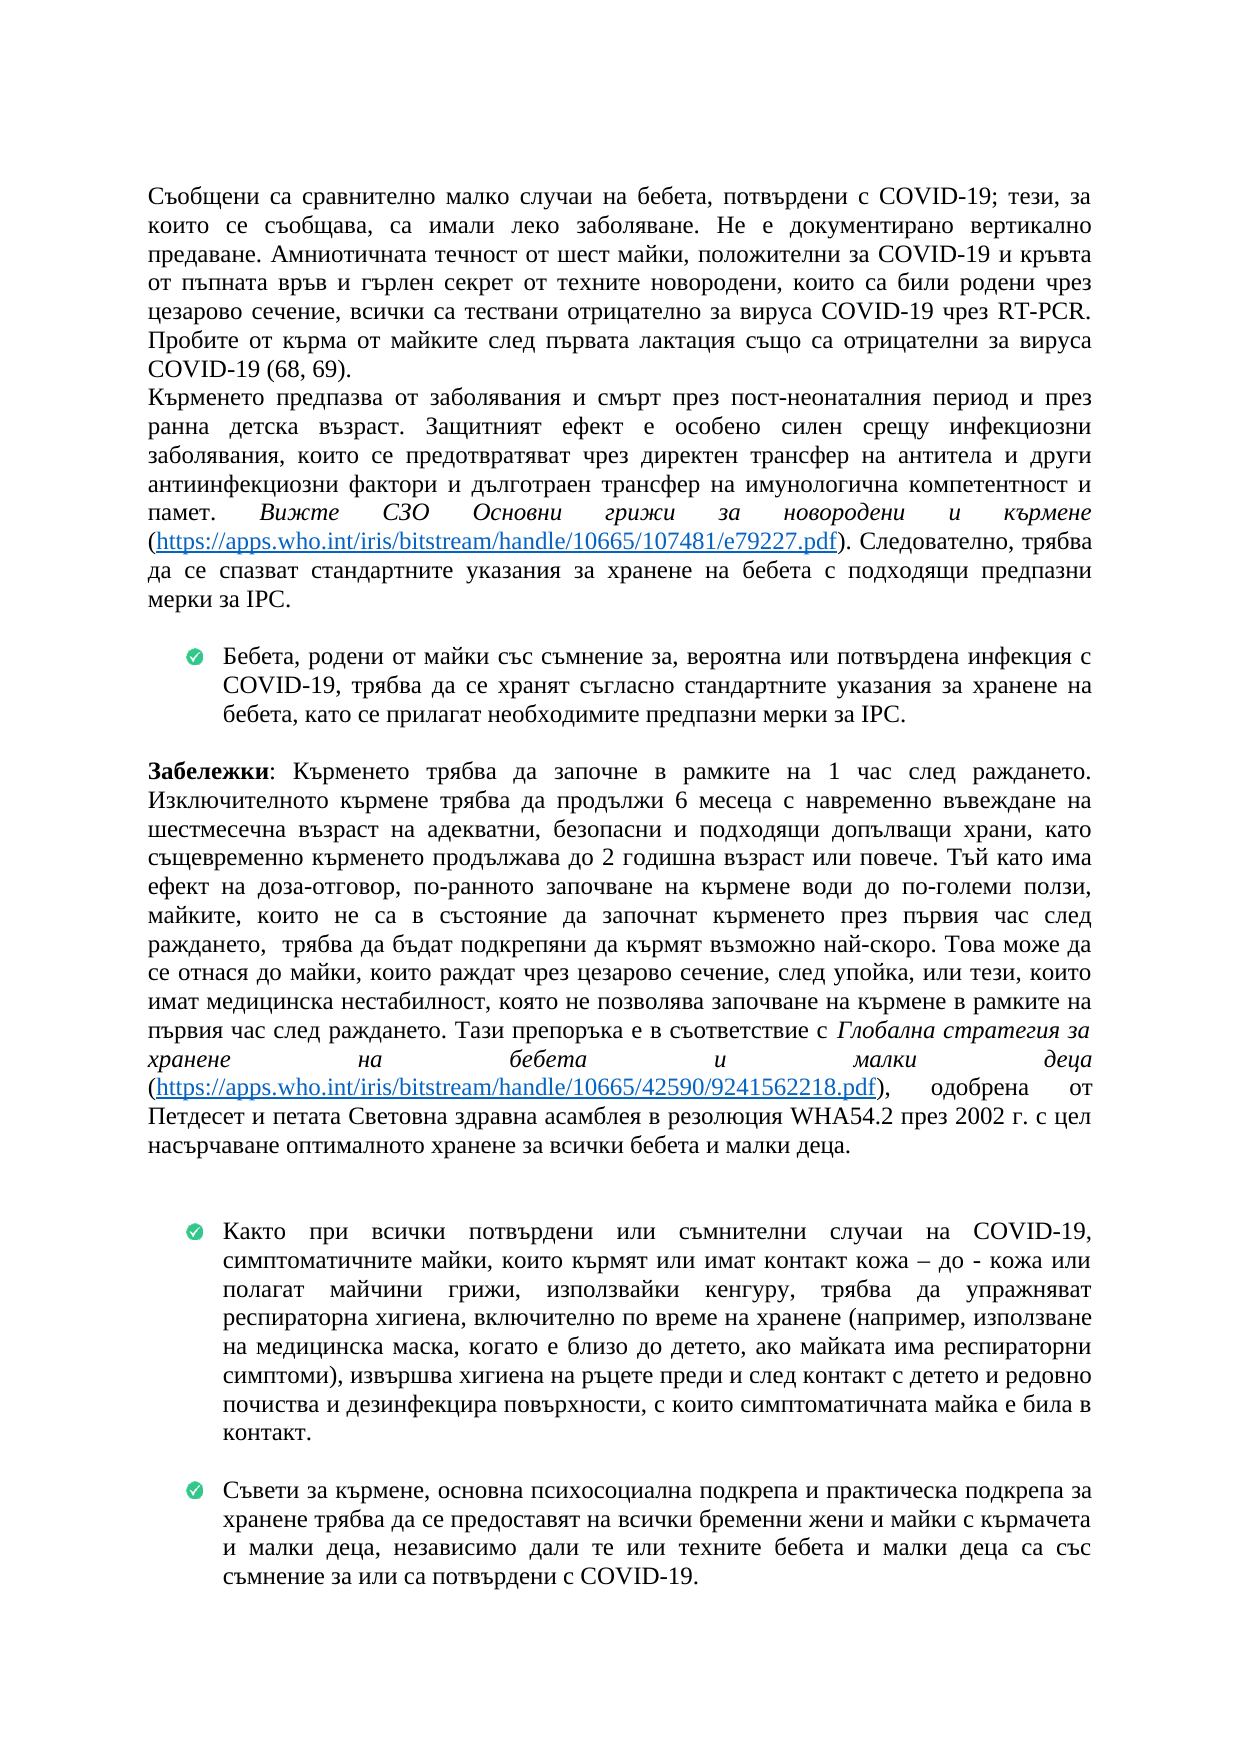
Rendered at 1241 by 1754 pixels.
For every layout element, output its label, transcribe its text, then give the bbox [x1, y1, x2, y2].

picture [186, 648, 203, 665]
picture [186, 1223, 203, 1240]
list Бебета, родени от майки със съмнение за, вероятна или потвърдена инфекция с COVID-19, трябва да се хранят съгласно стандартните указания за хранене на бебета, като се прилагат необходимите предпазни мерки за IPC. [185, 641, 1093, 727]
text Забележки: Кърменето трябва да започне в рамките на 1 час след раждането. Изключителното кърмене трябва да продължи 6 месеца с навременно въвеждане на шестмесечна възраст на адекватни, безопасни и подходящи допълващи храни, като същевременно кърменето продължава до 2 годишна възраст или повече. Тъй като има ефект на доза-отговор, по-ранното започване на кърмене води до по-големи ползи, майките, които не са в състояние да започнат кърменето през първия час след раждането, трябва да бъдат подкрепяни да кърмят възможно най-скоро. Това може да се отнася до майки, които раждат чрез цезарово сечение, след упойка, или тези, които имат медицинска нестабилност, която не позволява започване на кърмене в рамките на първия час след раждането. Тази препоръка е в съответствие с Глобална стратегия за хранене на бебета и малки деца (https://apps.who.int/iris/bitstream/handle/10665/42590/9241562218.pdf), одобрена от Петдесет и петата Световна здравна асамблея в резолюция WHA54.2 през 2002 г. с цел насърчаване оптималното хранене за всички бебета и малки деца. [148, 756, 1093, 1159]
text Кърменето предпазва от заболявания и смърт през пост-неонаталния период и през ранна детска възраст. Защитният ефект е особено силен срещу инфекциозни заболявания, които се предотвратяват чрез директен трансфер на антитела и други антиинфекциозни фактори и дълготраен трансфер на имунологична компетентност и памет. Вижте СЗО Основни грижи за новородени и кърмене (https://apps.who.int/iris/bitstream/handle/10665/107481/e79227.pdf). Следователно, трябва да се спазват стандартните указания за хранене на бебета с подходящи предпазни мерки за IPC. [148, 382, 1093, 612]
list Както при всички потвърдени или съмнителни случаи на COVID-19, симптоматичните майки, които кърмят или имат контакт кожа – до - кожа или полагат майчини грижи, използвайки кенгуру, трябва да упражняват респираторна хигиена, включително по време на хранене (например, използване на медицинска маска, когато е близо до детето, ако майката има респираторни симптоми), извършва хигиена на ръцете преди и след контакт с детето и редовно почиства и дезинфекцира повърхности, с които симптоматичната майка е била в контакт. [185, 1216, 1093, 1446]
picture [186, 1481, 203, 1499]
list Съвети за кърмене, основна психосоциална подкрепа и практическа подкрепа за хранене трябва да се предоставят на всички бременни жени и майки с кърмачета и малки деца, независимо дали те или техните бебета и малки деца са със съмнение за или са потвърдени с COVID-19. [185, 1475, 1093, 1590]
text Съобщени са сравнително малко случаи на бебета, потвърдени с COVID-19; тези, за които се съобщава, са имали леко заболяване. Не е документирано вертикално предаване. Амниотичната течност от шест майки, положителни за COVID-19 и кръвта от пъпната връв и гърлен секрет от техните новородени, които са били родени чрез цезарово сечение, всички са тествани отрицателно за вируса COVID-19 чрез RT-PCR. Пробите от кърма от майките след първата лактация също са отрицателни за вируса COVID-19 (68, 69). [148, 181, 1093, 382]
